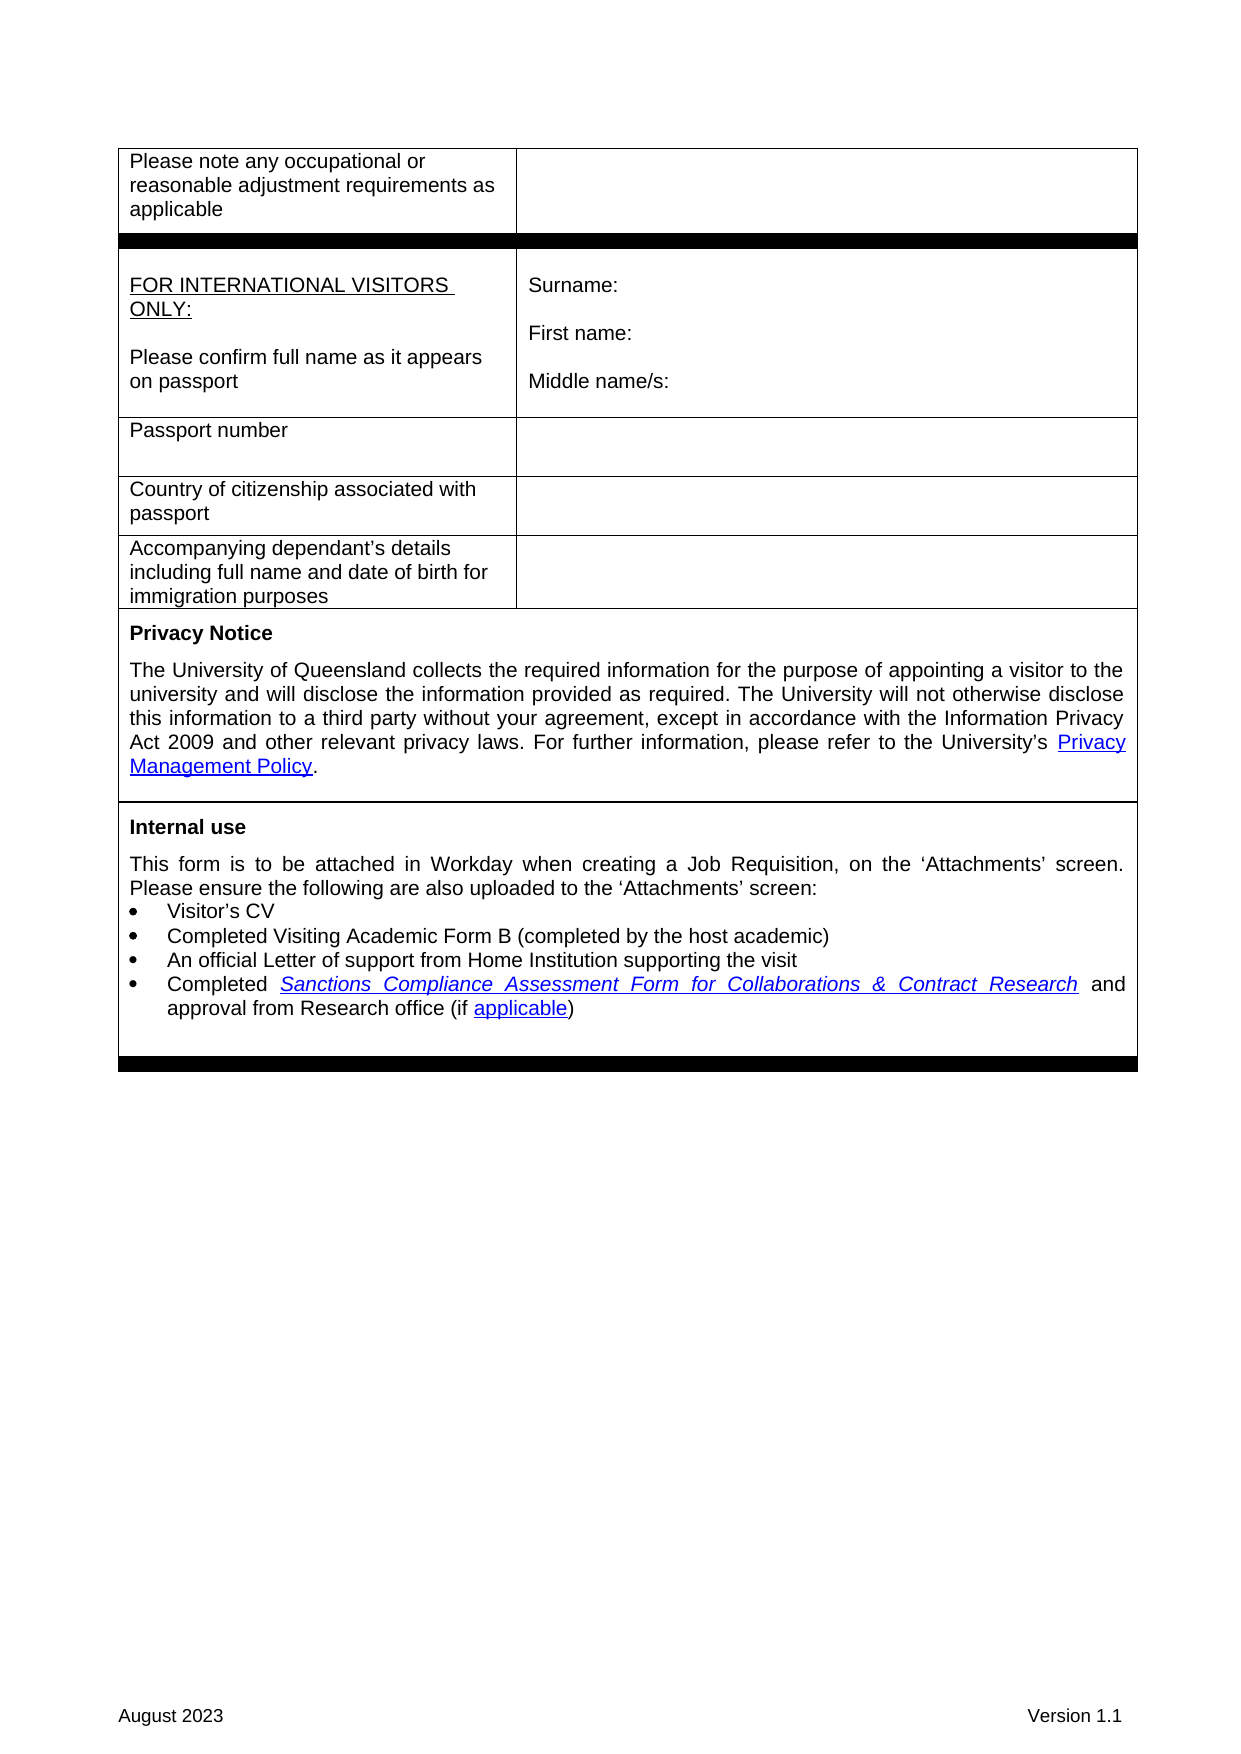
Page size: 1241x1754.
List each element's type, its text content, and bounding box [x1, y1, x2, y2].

table_cell Country of citizenship associated with passport [119, 477, 516, 535]
table_cell [517, 149, 1137, 233]
table_cell [517, 536, 1137, 608]
table_cell [517, 477, 1137, 535]
table_cell Please note any occupational or reasonable adjustment requirements as applicable [119, 149, 516, 233]
table_cell FOR INTERNATIONAL VISITORS ONLY: Please confirm full name as it appears on passport [119, 249, 516, 417]
table_cell [517, 418, 1137, 476]
table_cell Passport number [119, 418, 516, 476]
table_cell [119, 1057, 1137, 1071]
table_cell Privacy Notice The University of Queensland collects the required information for the purpose of appointing a visitor to the university and will disclose the information provided as required. The University will not otherwise disclose this information to a third party without your agreement, except in accordance with the Information Privacy Act 2009 and other relevant privacy laws. For further information, please refer to the University’s Privacy Management Policy. [119, 609, 1137, 801]
table_cell Surname: First name: Middle name/s: [517, 249, 1137, 417]
table_cell Internal use This form is to be attached in Workday when creating a Job Requisition, on the ‘Attachments’ screen. Please ensure the following are also uploaded to the ‘Attachments’ screen: Visitor’s CV Completed Visiting Academic Form B (completed by the host academic) An official Letter of support from Home Institution supporting the visit Completed Sanctions Compliance Assessment Form for Collaborations & Contract Research and approval from Research office (if applicable) [119, 803, 1137, 1056]
table_cell Accompanying dependant’s details including full name and date of birth for immigration purposes [119, 536, 516, 608]
table_cell [119, 234, 1137, 248]
